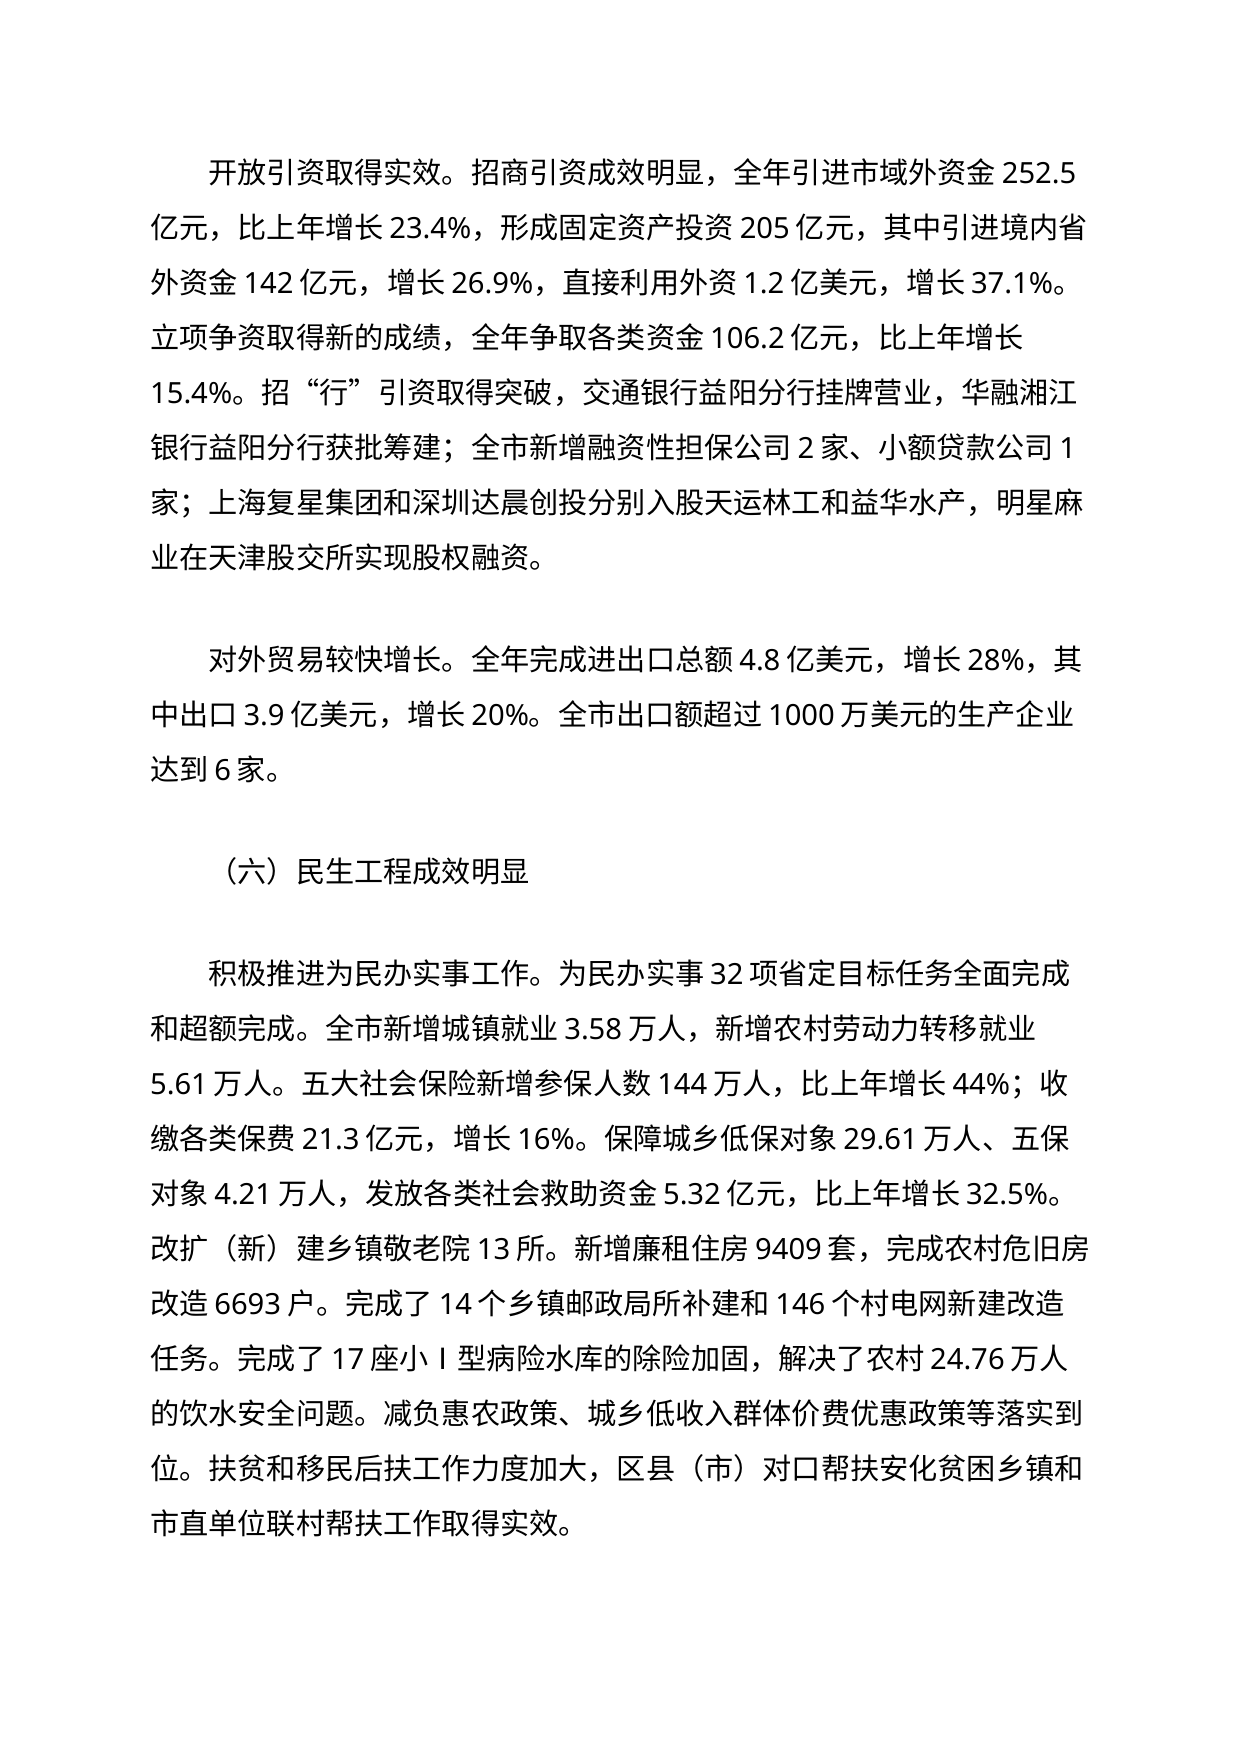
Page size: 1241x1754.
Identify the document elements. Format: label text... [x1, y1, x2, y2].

text 积极推进为民办实事工作。为民办实事32项省定目标任务全面完成和超额完成。全市新增城镇就业3.58万人，新增农村劳动力转移就业5.61万人。五大社会保险新增参保人数144万人，比上年增长44%；收缴各类保费21.3亿元，增长16%。保障城乡低保对象29.61万人、五保对象4.21万人，发放各类社会救助资金5.32亿元，比上年增长32.5%。改扩（新）建乡镇敬老院13所。新增廉租住房9409套，完成农村危旧房改造6693户。完成了14个乡镇邮政局所补建和146个村电网新建改造任务。完成了17座小Ⅰ型病险水库的除险加固，解决了农村24.76万人的饮水安全问题。减负惠农政策、城乡低收入群体价费优惠政策等落实到位。扶贫和移民后扶工作力度加大，区县（市）对口帮扶安化贫困乡镇和市直单位联村帮扶工作取得实效。 [150, 950, 1090, 1542]
text 对外贸易较快增长。全年完成进出口总额4.8亿美元，增长28%，其中出口3.9亿美元，增长20%。全市出口额超过1000万美元的生产企业达到6家。 [150, 637, 1090, 789]
text 开放引资取得实效。招商引资成效明显，全年引进市域外资金252.5亿元，比上年增长23.4%，形成固定资产投资205亿元，其中引进境内省外资金142亿元，增长26.9%，直接利用外资1.2亿美元，增长37.1%。立项争资取得新的成绩，全年争取各类资金106.2亿元，比上年增长15.4%。招“行”引资取得突破，交通银行益阳分行挂牌营业，华融湘江银行益阳分行获批筹建；全市新增融资性担保公司2家、小额贷款公司1家；上海复星集团和深圳达晨创投分别入股天运林工和益华水产，明星麻业在天津股交所实现股权融资。 [150, 150, 1090, 577]
text （六）民生工程成效明显 [150, 849, 1090, 891]
